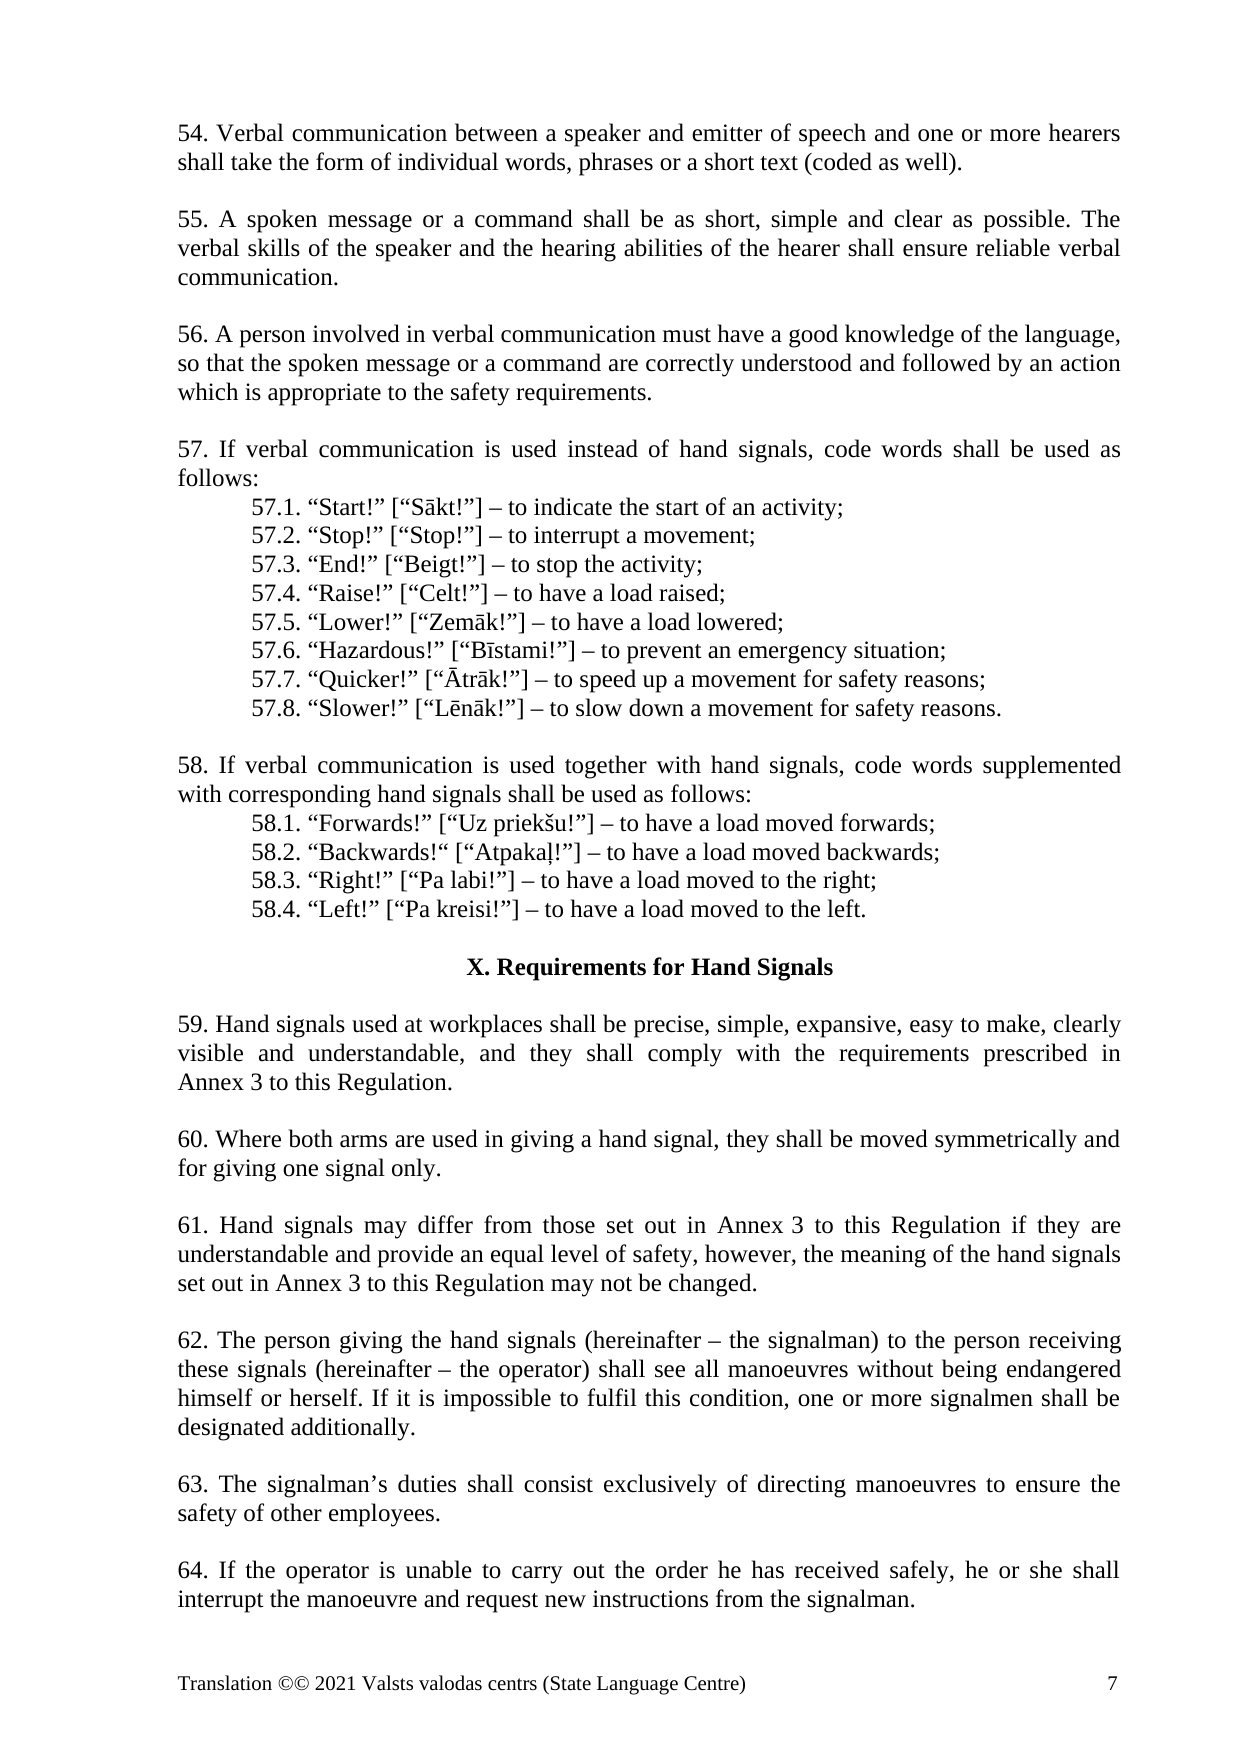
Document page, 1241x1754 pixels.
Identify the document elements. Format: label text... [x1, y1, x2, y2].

text 57.1. “Start!” [“Sākt!”] – to indicate the start of an activity; [177, 492, 1122, 521]
text 56. A person involved in verbal communication must have a good knowledge of the language, so that the spoken message or a command are correctly understood and followed by an action which is appropriate to the safety requirements. [177, 319, 1122, 406]
text 57.8. “Slower!” [“Lēnāk!”] – to slow down a movement for safety reasons. [177, 693, 1122, 722]
text 58. If verbal communication is used together with hand signals, code words supplemented with corresponding hand signals shall be used as follows: [177, 751, 1122, 808]
text 57.4. “Raise!” [“Celt!”] – to have a load raised; [177, 578, 1122, 607]
text 61. Hand signals may differ from those set out in Annex 3 to this Regulation if they are understandable and provide an equal level of safety, however, the meaning of the hand signals set out in Annex 3 to this Regulation may not be changed. [177, 1211, 1122, 1297]
text 55. A spoken message or a command shall be as short, simple and clear as possible. The verbal skills of the speaker and the hearing abilities of the hearer shall ensure reliable verbal communication. [177, 204, 1122, 291]
text 64. If the operator is unable to carry out the order he has received safely, he or she shall interrupt the manoeuvre and request new instructions from the signalman. [177, 1556, 1122, 1613]
text 59. Hand signals used at workplaces shall be precise, simple, expansive, easy to make, clearly visible and understandable, and they shall comply with the requirements prescribed in Annex 3 to this Regulation. [177, 1009, 1122, 1096]
text 62. The person giving the hand signals (hereinafter – the signalman) to the person receiving these signals (hereinafter – the operator) shall see all manoeuvres without being endangered himself or herself. If it is impossible to fulfil this condition, one or more signalmen shall be designated additionally. [177, 1326, 1122, 1441]
text X. Requirements for Hand Signals [177, 952, 1122, 981]
text 57. If verbal communication is used instead of hand signals, code words shall be used as follows: [177, 434, 1122, 492]
text 63. The signalman’s duties shall consist exclusively of directing manoeuvres to ensure the safety of other employees. [177, 1469, 1122, 1527]
text 57.6. “Hazardous!” [“Bīstami!”] – to prevent an emergency situation; [177, 636, 1122, 664]
text 54. Verbal communication between a speaker and emitter of speech and one or more hearers shall take the form of individual words, phrases or a short text (coded as well). [177, 118, 1122, 176]
text 60. Where both arms are used in giving a hand signal, they shall be moved symmetrically and for giving one signal only. [177, 1124, 1122, 1182]
text 58.1. “Forwards!” [“Uz priekšu!”] – to have a load moved forwards; [177, 808, 1122, 837]
text 57.3. “End!” [“Beigt!”] – to stop the activity; [177, 549, 1122, 578]
text 57.7. “Quicker!” [“Ātrāk!”] – to speed up a movement for safety reasons; [177, 664, 1122, 693]
text 57.5. “Lower!” [“Zemāk!”] – to have a load lowered; [177, 607, 1122, 636]
text 58.4. “Left!” [“Pa kreisi!”] – to have a load moved to the left. [177, 894, 1122, 923]
text 57.2. “Stop!” [“Stop!”] – to interrupt a movement; [177, 521, 1122, 549]
text 58.3. “Right!” [“Pa labi!”] – to have a load moved to the right; [177, 866, 1122, 894]
text 58.2. “Backwards!“ [“Atpakaļ!”] – to have a load moved backwards; [177, 837, 1122, 866]
